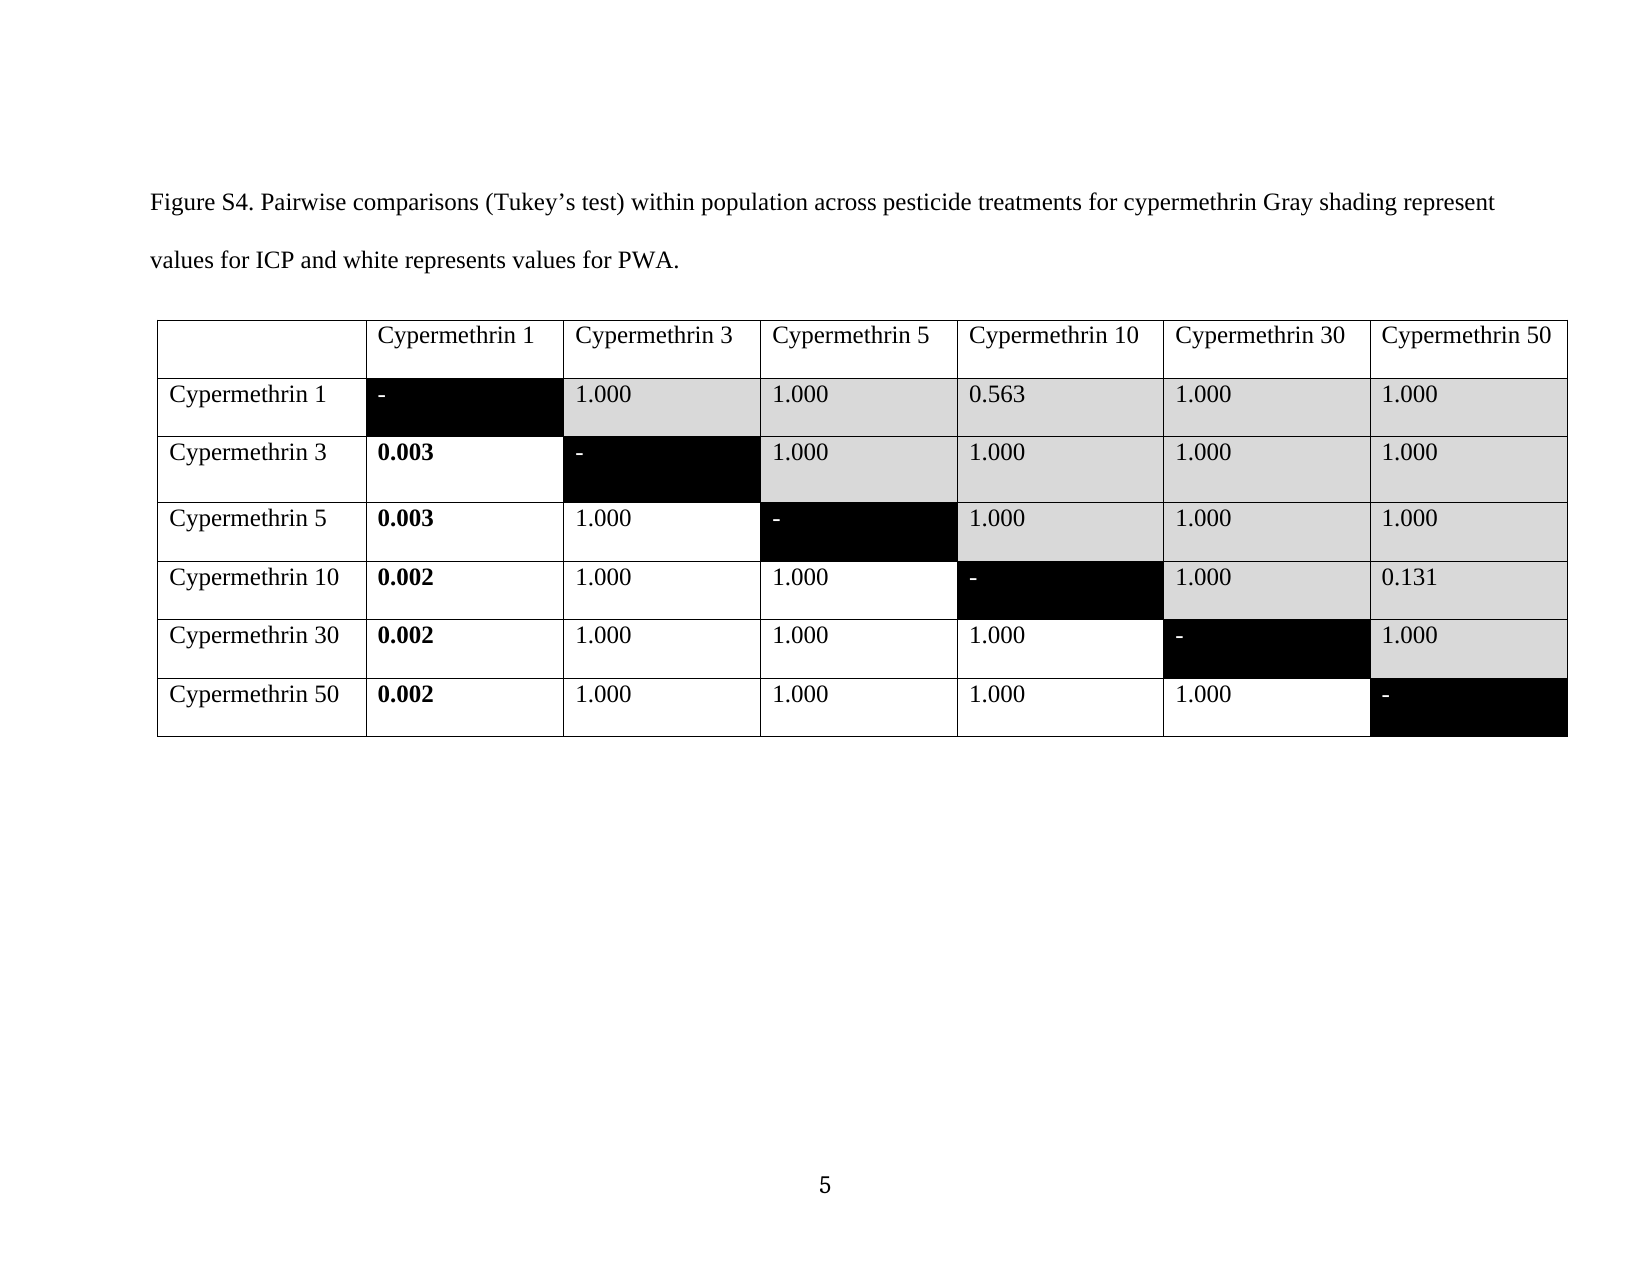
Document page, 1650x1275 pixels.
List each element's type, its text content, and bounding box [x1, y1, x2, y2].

table_header Cypermethrin 10 [958, 321, 1163, 378]
table_cell 1.000 [1164, 562, 1370, 619]
table_cell 1.000 [564, 620, 760, 678]
table_cell 0.131 [1371, 562, 1567, 619]
table_cell Cypermethrin 10 [158, 562, 366, 619]
table_cell 1.000 [1371, 503, 1567, 561]
table_cell - [1371, 679, 1567, 736]
table_cell 0.002 [367, 562, 563, 619]
table_cell 1.000 [1371, 379, 1567, 436]
table_cell 0.003 [367, 437, 563, 502]
table_cell - [761, 503, 957, 561]
table_cell 1.000 [1164, 679, 1370, 736]
table_cell Cypermethrin 30 [158, 620, 366, 678]
table_cell 0.002 [367, 679, 563, 736]
table_header Cypermethrin 3 [564, 321, 760, 378]
table_cell 1.000 [761, 620, 957, 678]
table_cell - [564, 437, 760, 502]
table_cell Cypermethrin 3 [158, 437, 366, 502]
table_cell 1.000 [761, 679, 957, 736]
table_header Cypermethrin 50 [1371, 321, 1567, 378]
table_cell 1.000 [1371, 437, 1567, 502]
text Figure S4. Pairwise comparisons (Tukey’s test) within population across pesticide treatments for cypermethrin Gray shading represent values for ICP and white represents values for PWA. [150, 187, 1500, 274]
table_cell 1.000 [564, 679, 760, 736]
table_header Cypermethrin 5 [761, 321, 957, 378]
table_cell 1.000 [564, 379, 760, 436]
table_cell 1.000 [1371, 620, 1567, 678]
table_cell 1.000 [761, 379, 957, 436]
table_cell 1.000 [1164, 503, 1370, 561]
table_header Cypermethrin 30 [1164, 321, 1370, 378]
table_cell 1.000 [761, 437, 957, 502]
table_cell 1.000 [958, 620, 1163, 678]
table_cell 0.002 [367, 620, 563, 678]
table_cell 1.000 [564, 562, 760, 619]
table_cell 1.000 [958, 503, 1163, 561]
table_cell 0.563 [958, 379, 1163, 436]
table_cell - [958, 562, 1163, 619]
table_cell 1.000 [1164, 379, 1370, 436]
table_cell Cypermethrin 5 [158, 503, 366, 561]
table_cell 1.000 [958, 679, 1163, 736]
table_cell 1.000 [1164, 437, 1370, 502]
table_cell 1.000 [958, 437, 1163, 502]
table_cell 1.000 [761, 562, 957, 619]
table_cell Cypermethrin 50 [158, 679, 366, 736]
table_cell - [1164, 620, 1370, 678]
table_cell Cypermethrin 1 [158, 379, 366, 436]
table_header [158, 321, 366, 378]
table_cell 0.003 [367, 503, 563, 561]
table_cell 1.000 [564, 503, 760, 561]
table_header Cypermethrin 1 [367, 321, 563, 378]
table_cell - [367, 379, 563, 436]
